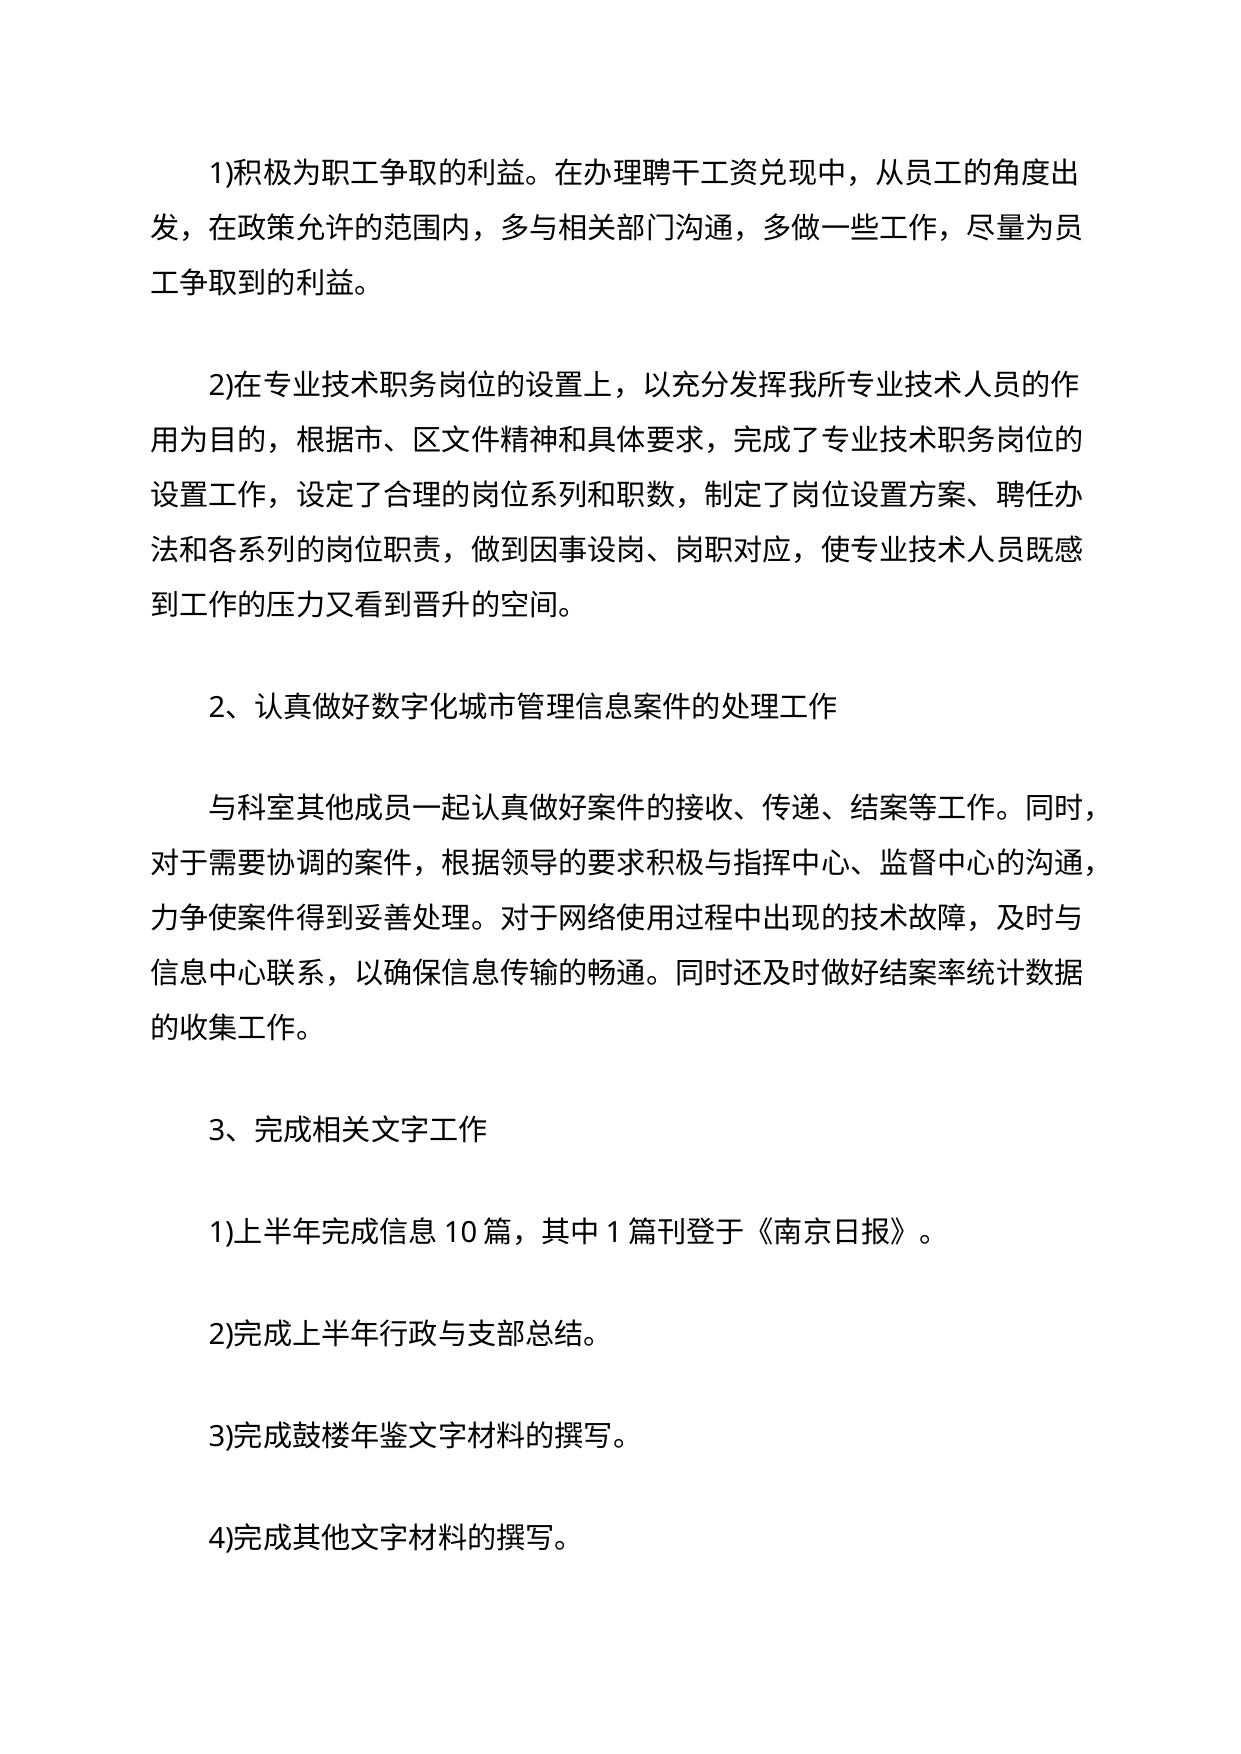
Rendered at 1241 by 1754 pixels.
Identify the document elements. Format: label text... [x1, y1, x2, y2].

text 2、认真做好数字化城市管理信息案件的处理工作 [150, 683, 1090, 726]
text 1)积极为职工争取的利益。在办理聘干工资兑现中，从员工的角度出发，在政策允许的范围内，多与相关部门沟通，多做一些工作，尽量为员工争取到的利益。 [150, 150, 1090, 302]
text 2)完成上半年行政与支部总结。 [150, 1310, 1090, 1353]
text 2)在专业技术职务岗位的设置上，以充分发挥我所专业技术人员的作用为目的，根据市、区文件精神和具体要求，完成了专业技术职务岗位的设置工作，设定了合理的岗位系列和职数，制定了岗位设置方案、聘任办法和各系列的岗位职责，做到因事设岗、岗职对应，使专业技术人员既感到工作的压力又看到晋升的空间。 [150, 362, 1090, 624]
text 1)上半年完成信息10篇，其中1篇刊登于《南京日报》。 [150, 1208, 1090, 1251]
text 4)完成其他文字材料的撰写。 [150, 1514, 1090, 1557]
text 3、完成相关文字工作 [150, 1106, 1090, 1149]
text 3)完成鼓楼年鉴文字材料的撰写。 [150, 1412, 1090, 1455]
text 与科室其他成员一起认真做好案件的接收、传递、结案等工作。同时，对于需要协调的案件，根据领导的要求积极与指挥中心、监督中心的沟通，力争使案件得到妥善处理。对于网络使用过程中出现的技术故障，及时与信息中心联系，以确保信息传输的畅通。同时还及时做好结案率统计数据的收集工作。 [150, 785, 1090, 1047]
